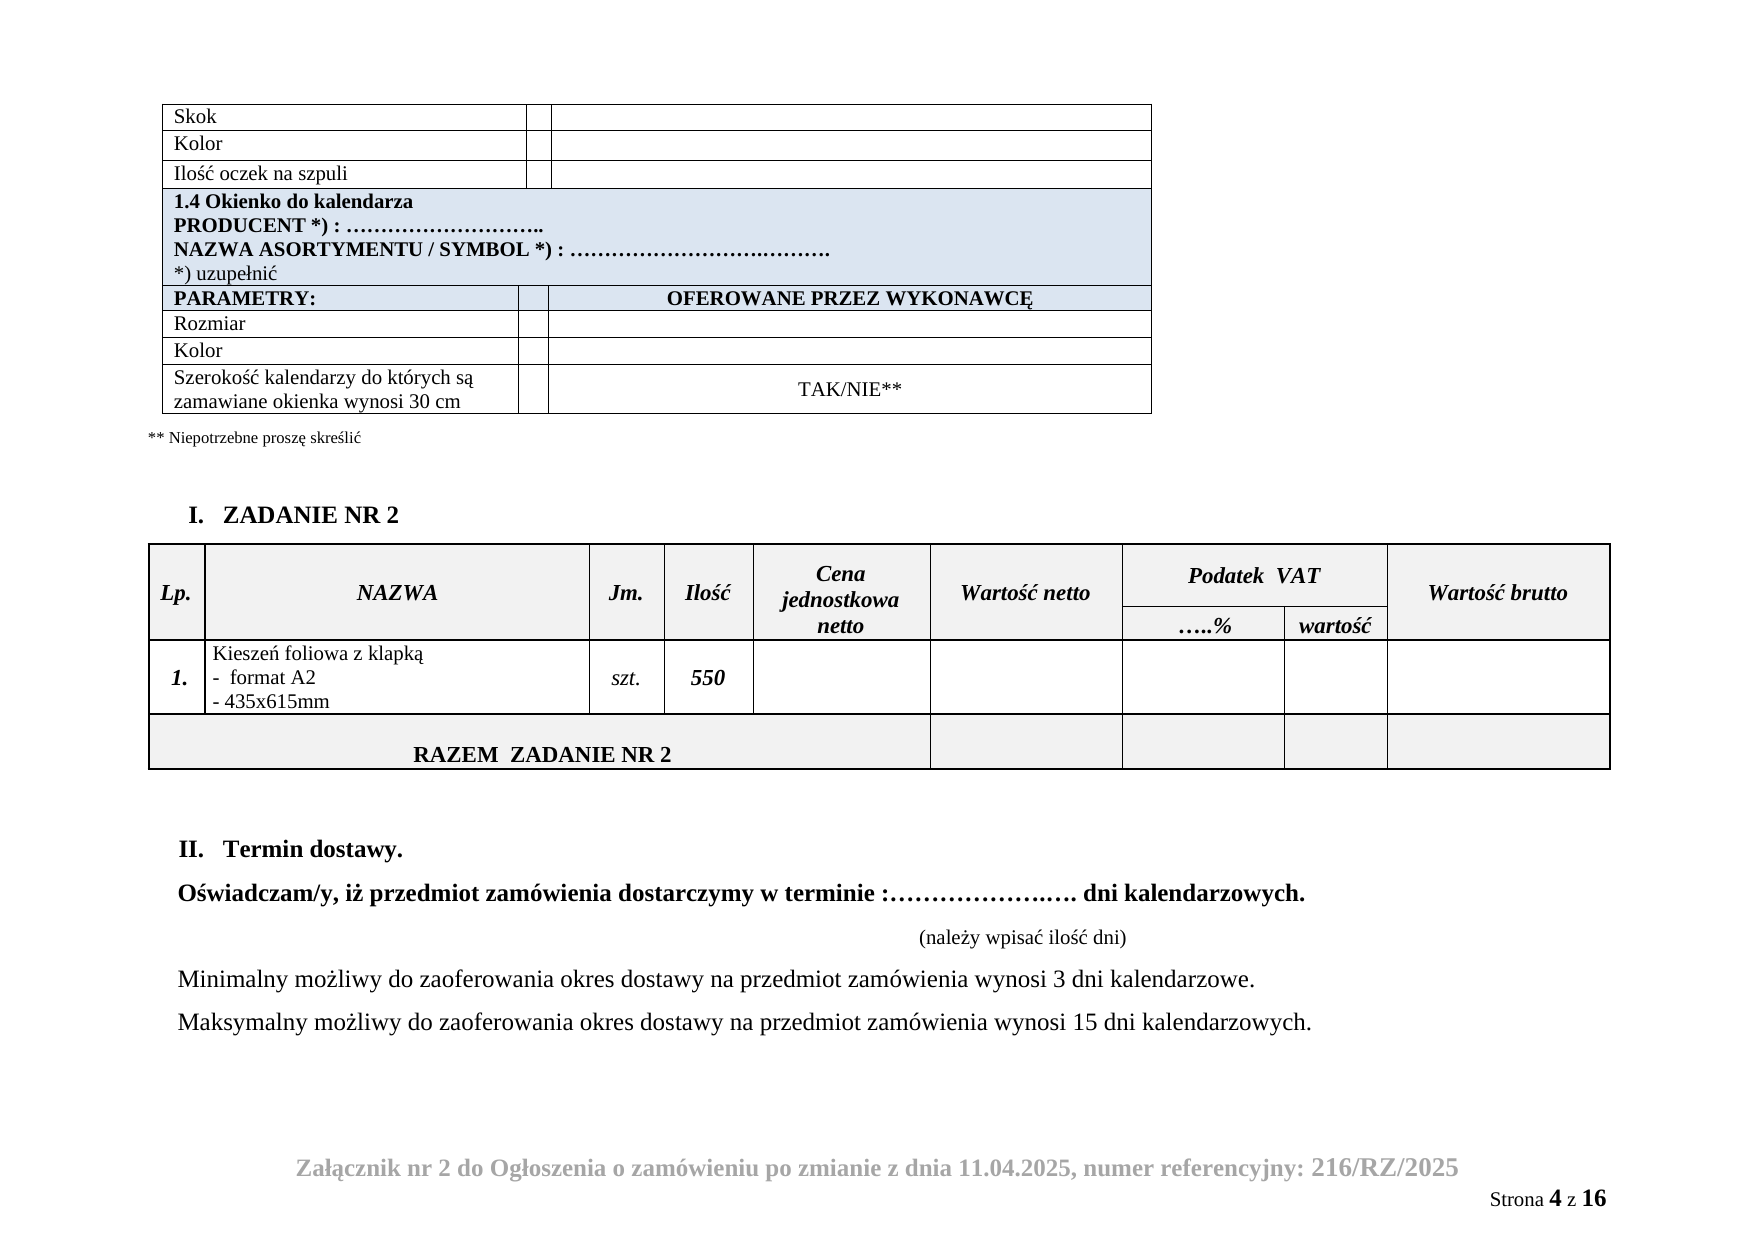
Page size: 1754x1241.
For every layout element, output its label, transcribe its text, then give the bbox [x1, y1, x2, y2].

table_cell PARAMETRY: [163, 286, 518, 310]
table_cell [931, 641, 1122, 713]
table_cell [1285, 715, 1387, 768]
table_cell [1285, 641, 1387, 713]
list Maksymalny możliwy do zaoferowania okres dostawy na przedmiot zamówienia wynosi 15 dni kalendarzowych. [177, 1007, 1606, 1036]
table_cell OFEROWANE PRZEZ WYKONAWCĘ [549, 286, 1151, 310]
list Minimalny możliwy do zaoferowania okres dostawy na przedmiot zamówienia wynosi 3 dni kalendarzowe. [177, 964, 1606, 993]
list ZADANIE NR 2 [204, 500, 1606, 529]
table_cell RAZEM ZADANIE NR 2 [150, 715, 930, 768]
table_cell [519, 365, 548, 413]
table_cell [552, 161, 1151, 188]
table_cell Kieszeń foliowa z klapką - format A2 - 435x615mm [206, 641, 589, 713]
table_cell [519, 338, 548, 364]
table_header NAZWA [206, 545, 589, 639]
table_cell [527, 105, 551, 130]
table_header Wartość netto [931, 545, 1122, 639]
table_cell [549, 338, 1151, 364]
table_cell [754, 641, 930, 713]
table_header Cena jednostkowa netto [754, 545, 930, 639]
table_cell Skok [163, 105, 526, 130]
list Termin dostawy. [204, 834, 1606, 863]
table_cell Kolor [163, 338, 518, 364]
table_header Jm. [590, 545, 664, 639]
table_cell [527, 131, 551, 160]
table_header Ilość [665, 545, 753, 639]
table_cell Rozmiar [163, 311, 518, 337]
table_cell [1123, 641, 1284, 713]
table_cell 550 [665, 641, 753, 713]
table_header Lp. [150, 545, 204, 639]
table_cell Ilość oczek na szpuli [163, 161, 526, 188]
table_cell …..% [1123, 607, 1284, 639]
table_cell [1388, 641, 1609, 713]
table_cell wartość [1285, 607, 1387, 639]
table_cell [519, 311, 548, 337]
table_header Wartość brutto [1388, 545, 1609, 639]
list Oświadczam/y, iż przedmiot zamówienia dostarczymy w terminie :……………….…. dni kalendarzowych. (należy wpisać ilość dni) [177, 878, 1606, 949]
table_header Podatek VAT [1123, 545, 1387, 606]
text ** Niepotrzebne proszę skreślić [148, 428, 1606, 447]
table_cell 1.4 Okienko do kalendarza PRODUCENT *) : ……………………….. NAZWA ASORTYMENTU / SYMBOL *) : ……………………….………. *) uzupełnić [163, 189, 1151, 285]
table_cell [1388, 715, 1609, 768]
table_cell [1123, 715, 1284, 768]
table_cell Szerokość kalendarzy do których są zamawiane okienka wynosi 30 cm [163, 365, 518, 413]
table_cell szt. [590, 641, 664, 713]
table_cell [527, 161, 551, 188]
table_cell 1. [150, 641, 204, 713]
table_cell [552, 105, 1151, 130]
table_cell TAK/NIE** [549, 365, 1151, 413]
table_cell [552, 131, 1151, 160]
table_cell [931, 715, 1122, 768]
table_cell Kolor [163, 131, 526, 160]
table_cell [519, 286, 548, 310]
table_cell [549, 311, 1151, 337]
